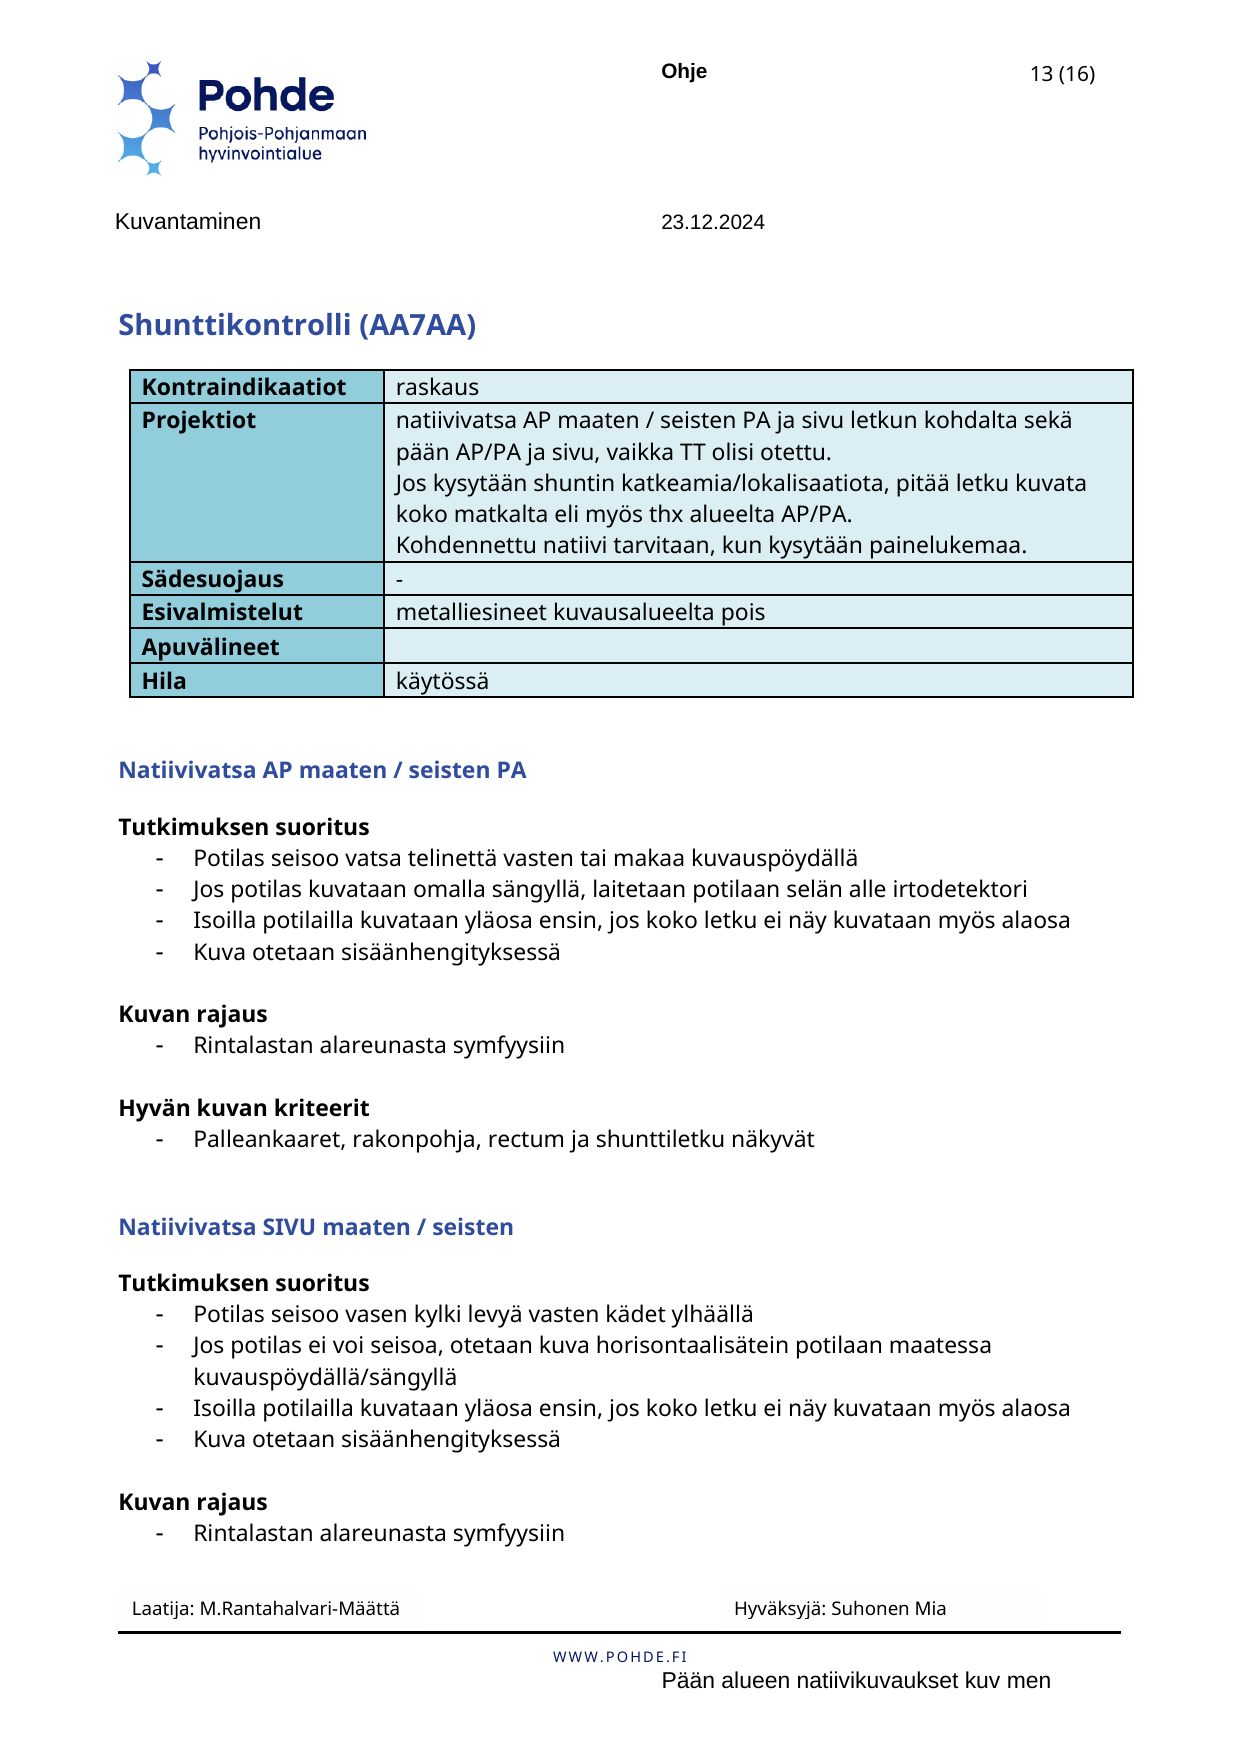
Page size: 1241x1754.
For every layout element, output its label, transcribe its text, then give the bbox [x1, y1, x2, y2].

list Rintalastan alareunasta symfyysiin [156, 1517, 1122, 1548]
list Isoilla potilailla kuvataan yläosa ensin, jos koko letku ei näy kuvataan myös alaosa [156, 1392, 1122, 1423]
subtitle Natiivivatsa SIVU maaten / seisten [118, 1211, 1122, 1242]
table_header Kontraindikaatiot [131, 371, 383, 402]
table_cell Apuvälineet [131, 629, 383, 662]
text Hyvän kuvan kriteerit [118, 1092, 1122, 1123]
table_cell metalliesineet kuvausalueelta pois [385, 596, 1132, 627]
list Isoilla potilailla kuvataan yläosa ensin, jos koko letku ei näy kuvataan myös alaosa [156, 904, 1122, 936]
subtitle Natiivivatsa AP maaten / seisten PA [118, 754, 1122, 786]
picture [114, 59, 370, 178]
text Kuvan rajaus [118, 1486, 1122, 1517]
list Potilas seisoo vatsa telinettä vasten tai makaa kuvauspöydällä [156, 842, 1122, 873]
subtitle Shunttikontrolli (AA7AA) [118, 304, 1122, 344]
table_cell natiivivatsa AP maaten / seisten PA ja sivu letkun kohdalta sekä pään AP/PA ja sivu, vaikka TT olisi otettu. Jos kysytään shuntin katkeamia/lokalisaatiota, pitää letku kuvata koko matkalta eli myös thx alueelta AP/PA. Kohdennettu natiivi tarvitaan, kun kysytään painelukemaa. [385, 404, 1132, 561]
table_cell Hila [131, 664, 383, 696]
table_cell Sädesuojaus [131, 563, 383, 594]
text Tutkimuksen suoritus [118, 811, 1063, 842]
text Kuvan rajaus [118, 998, 1122, 1029]
list Potilas seisoo vasen kylki levyä vasten kädet ylhäällä [156, 1298, 1122, 1329]
list Rintalastan alareunasta symfyysiin [156, 1029, 1122, 1061]
table_cell - [385, 563, 1132, 594]
table_cell Projektiot [131, 404, 383, 561]
table_cell [385, 629, 1132, 662]
table_cell Esivalmistelut [131, 596, 383, 627]
table_header raskaus [385, 371, 1132, 402]
list Kuva otetaan sisäänhengityksessä [156, 1423, 1122, 1454]
text Tutkimuksen suoritus [118, 1267, 1063, 1298]
table_cell käytössä [385, 664, 1132, 696]
list Palleankaaret, rakonpohja, rectum ja shunttiletku näkyvät [156, 1123, 1122, 1154]
list Kuva otetaan sisäänhengityksessä [156, 936, 1122, 967]
list Jos potilas ei voi seisoa, otetaan kuva horisontaalisätein potilaan maatessa kuvauspöydällä/sängyllä [156, 1329, 1122, 1392]
list Jos potilas kuvataan omalla sängyllä, laitetaan potilaan selän alle irtodetektori [156, 873, 1122, 904]
